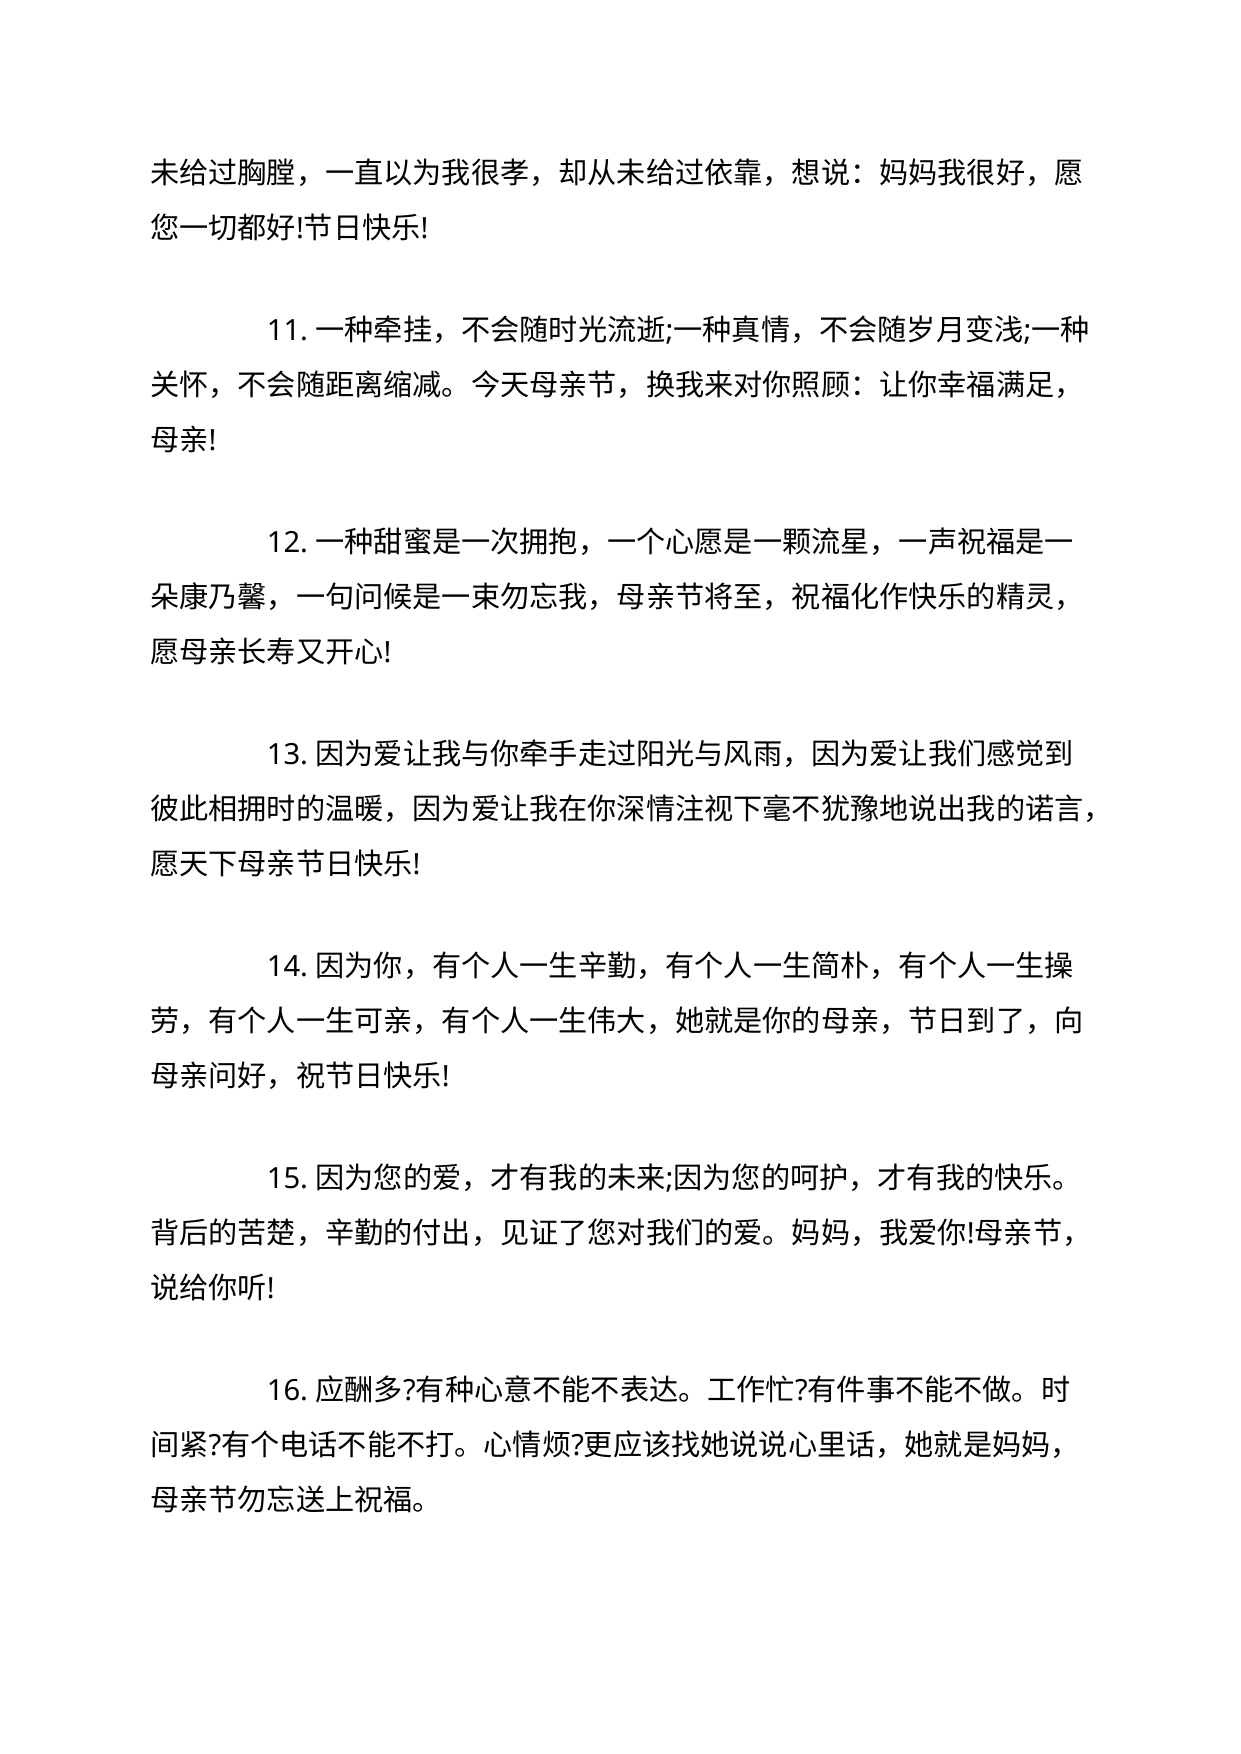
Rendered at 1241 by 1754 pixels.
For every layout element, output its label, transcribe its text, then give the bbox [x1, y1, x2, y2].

text 14. 因为你，有个人一生辛勤，有个人一生简朴，有个人一生操劳，有个人一生可亲，有个人一生伟大，她就是你的母亲，节日到了，向母亲问好，祝节日快乐! [150, 942, 1090, 1095]
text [150, 150, 1090, 247]
text 15. 因为您的爱，才有我的未来;因为您的呵护，才有我的快乐。背后的苦楚，辛勤的付出，见证了您对我们的爱。妈妈，我爱你!母亲节，说给你听! [150, 1154, 1090, 1307]
text 12. 一种甜蜜是一次拥抱，一个心愿是一颗流星，一声祝福是一朵康乃馨，一句问候是一束勿忘我，母亲节将至，祝福化作快乐的精灵，愿母亲长寿又开心! [150, 519, 1090, 671]
text 11. 一种牵挂，不会随时光流逝;一种真情，不会随岁月变浅;一种关怀，不会随距离缩减。今天母亲节，换我来对你照顾：让你幸福满足，母亲! [150, 307, 1090, 459]
text 13. 因为爱让我与你牵手走过阳光与风雨，因为爱让我们感觉到彼此相拥时的温暖，因为爱让我在你深情注视下毫不犹豫地说出我的诺言，愿天下母亲节日快乐! [150, 731, 1090, 883]
text 16. 应酬多?有种心意不能不表达。工作忙?有件事不能不做。时间紧?有个电话不能不打。心情烦?更应该找她说说心里话，她就是妈妈，母亲节勿忘送上祝福。 [150, 1366, 1090, 1519]
